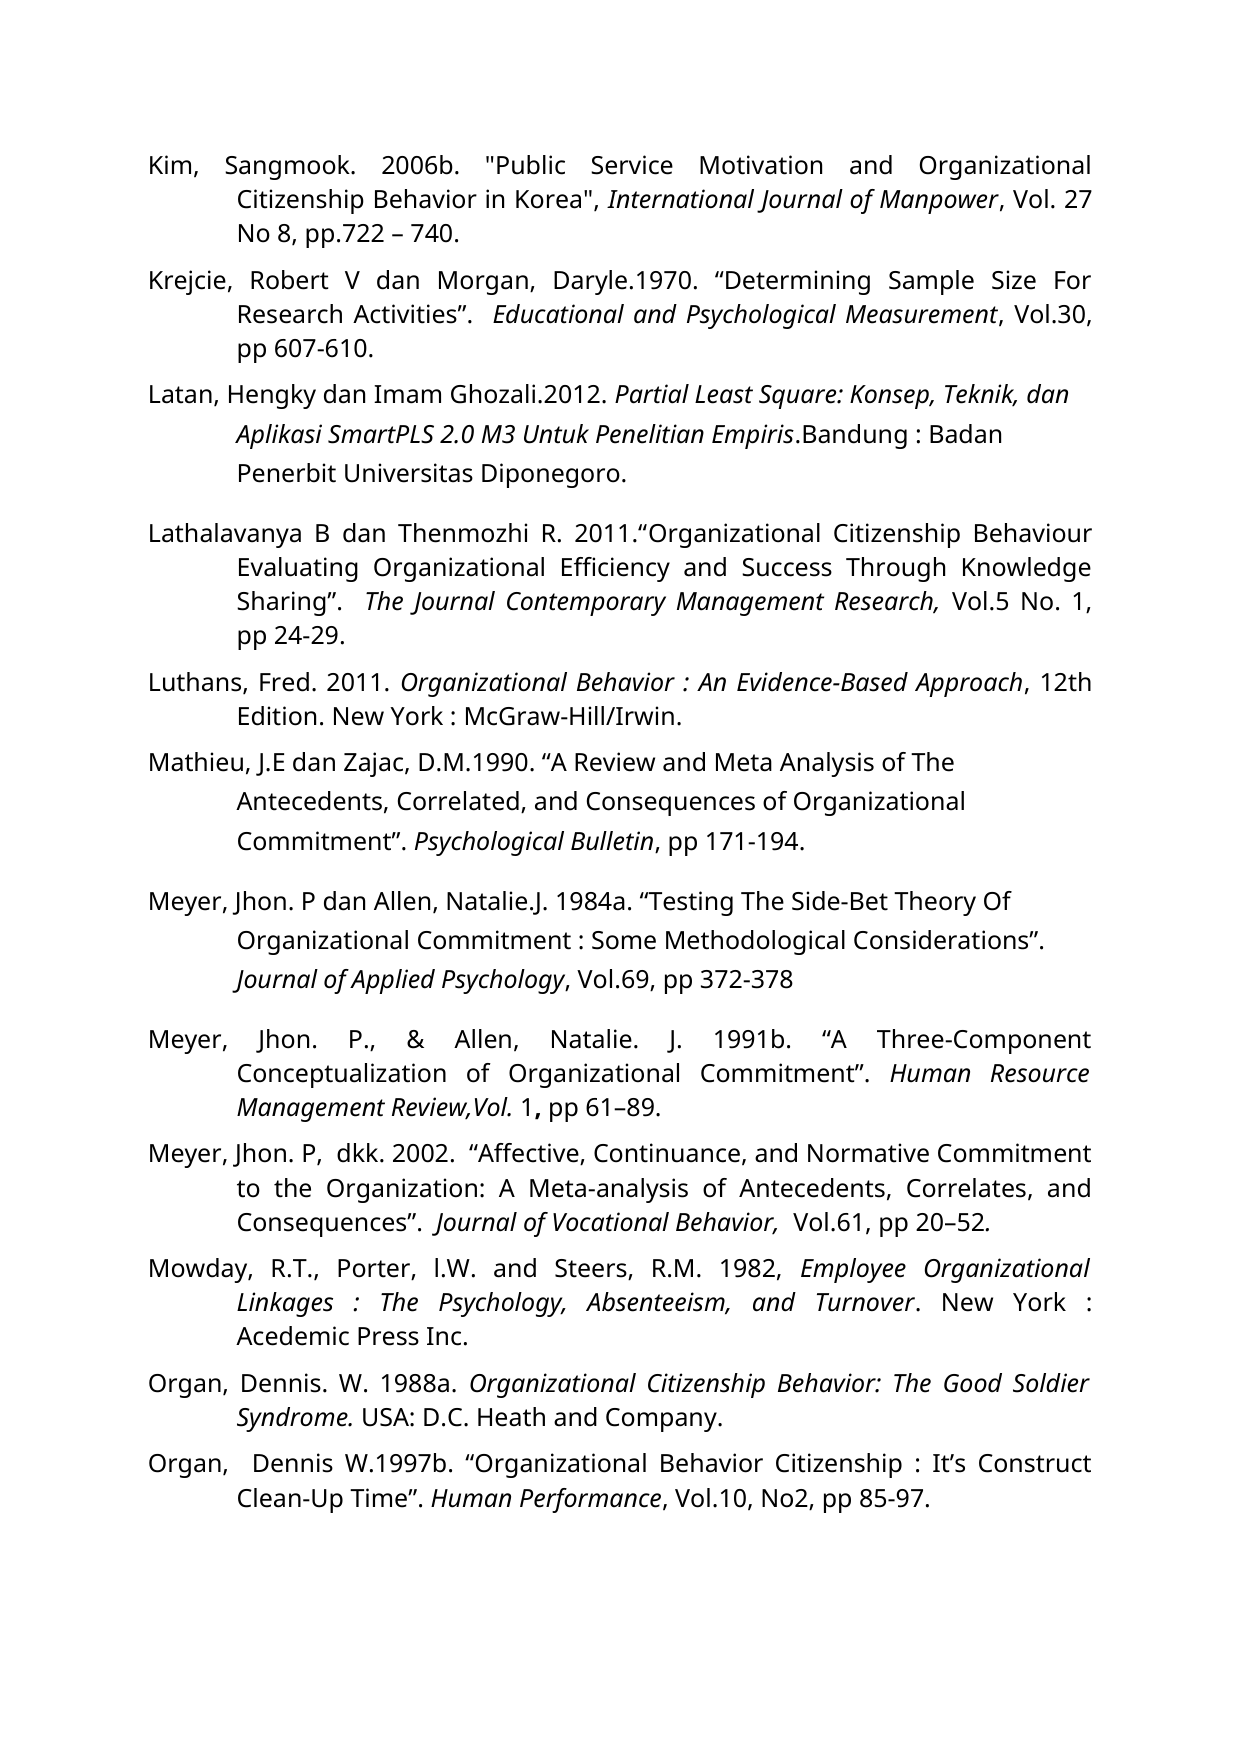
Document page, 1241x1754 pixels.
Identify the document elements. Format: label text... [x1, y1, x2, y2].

text Luthans, Fred. 2011. Organizational Behavior : An Evidence-Based Approach, 12th Edition. New York : McGraw-Hill/Irwin. [148, 664, 1092, 732]
text Lathalavanya B dan Thenmozhi R. 2011.“Organizational Citizenship Behaviour Evaluating Organizational Efficiency and Success Through Knowledge Sharing”. The Journal Contemporary Management Research, Vol.5 No. 1, pp 24-29. [148, 515, 1092, 652]
text Organ, Dennis. W. 1988a. Organizational Citizenship Behavior: The Good Soldier Syndrome. USA: D.C. Heath and Company. [148, 1366, 1092, 1434]
text Mathieu, J.E dan Zajac, D.M.1990. “A Review and Meta Analysis of The Antecedents, Correlated, and Consequences of Organizational Commitment”. Psychological Bulletin, pp 171-194. [148, 745, 1092, 857]
text Kim, Sangmook. 2006b. "Public Service Motivation and Organizational Citizenship Behavior in Korea", International Journal of Manpower, Vol. 27 No 8, pp.722 – 740. [148, 148, 1092, 250]
text Latan, Hengky dan Imam Ghozali.2012. Partial Least Square: Konsep, Teknik, dan Aplikasi SmartPLS 2.0 M3 Untuk Penelitian Empiris.Bandung : Badan Penerbit Universitas Diponegoro. [148, 377, 1092, 489]
text Meyer, Jhon. P, dkk. 2002. “Affective, Continuance, and Normative Commitment to the Organization: A Meta-analysis of Antecedents, Correlates, and Consequences”. Journal of Vocational Behavior, Vol.61, pp 20–52. [148, 1136, 1092, 1238]
text Mowday, R.T., Porter, l.W. and Steers, R.M. 1982, Employee Organizational Linkages : The Psychology, Absenteeism, and Turnover. New York : Acedemic Press Inc. [148, 1251, 1092, 1353]
text Krejcie, Robert V dan Morgan, Daryle.1970. “Determining Sample Size For Research Activities”. Educational and Psychological Measurement, Vol.30, pp 607-610. [148, 262, 1092, 364]
text Meyer, Jhon. P dan Allen, Natalie.J. 1984a. “Testing The Side-Bet Theory Of Organizational Commitment : Some Methodological Considerations”. Journal of Applied Psychology, Vol.69, pp 372-378 [148, 883, 1092, 996]
text Meyer, Jhon. P., & Allen, Natalie. J. 1991b. “A Three-Component Conceptualization of Organizational Commitment”. Human Resource Management Review,Vol. 1, pp 61–89. [148, 1021, 1092, 1124]
text Organ, Dennis W.1997b. “Organizational Behavior Citizenship : It’s Construct Clean-Up Time”. Human Performance, Vol.10, No2, pp 85-97. [148, 1446, 1092, 1514]
